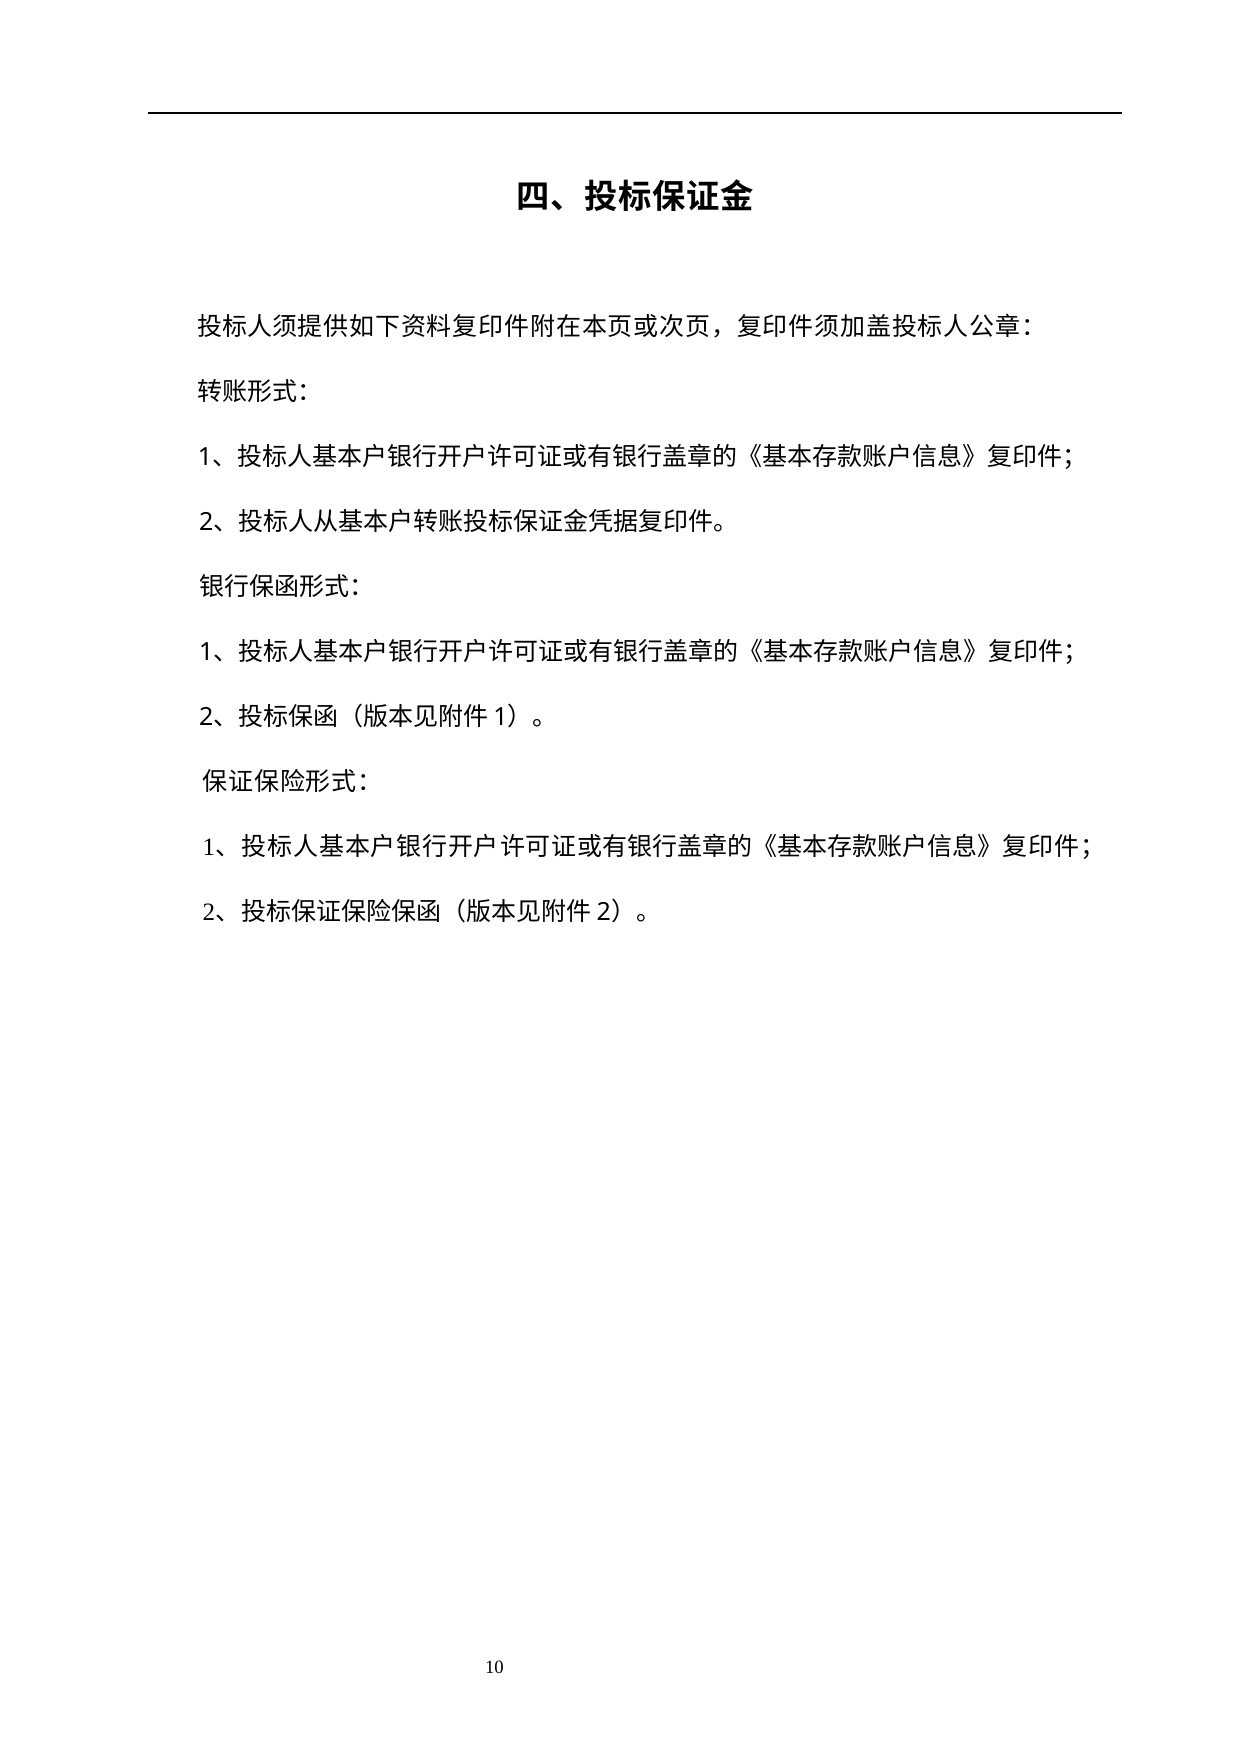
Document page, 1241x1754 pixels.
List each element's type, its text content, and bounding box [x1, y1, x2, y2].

text 2、投标保函（版本见附件1）。 [148, 682, 1122, 747]
text 2、投标保证保险保函（版本见附件2）。 [148, 877, 1122, 942]
text 2、投标人从基本户转账投标保证金凭据复印件。 [148, 487, 1122, 552]
text 四、投标保证金 [148, 162, 1122, 227]
text 银行保函形式： [148, 552, 1122, 617]
text 1、投标人基本户银行开户许可证或有银行盖章的《基本存款账户信息》复印件； [148, 422, 1122, 487]
text 保证保险形式： [148, 747, 1122, 812]
text 投标人须提供如下资料复印件附在本页或次页，复印件须加盖投标人公章： [148, 292, 1122, 357]
text 转账形式： [148, 357, 1122, 422]
text 1、投标人基本户银行开户许可证或有银行盖章的《基本存款账户信息》复印件； [148, 812, 1122, 877]
text 1、投标人基本户银行开户许可证或有银行盖章的《基本存款账户信息》复印件； [148, 617, 1122, 682]
